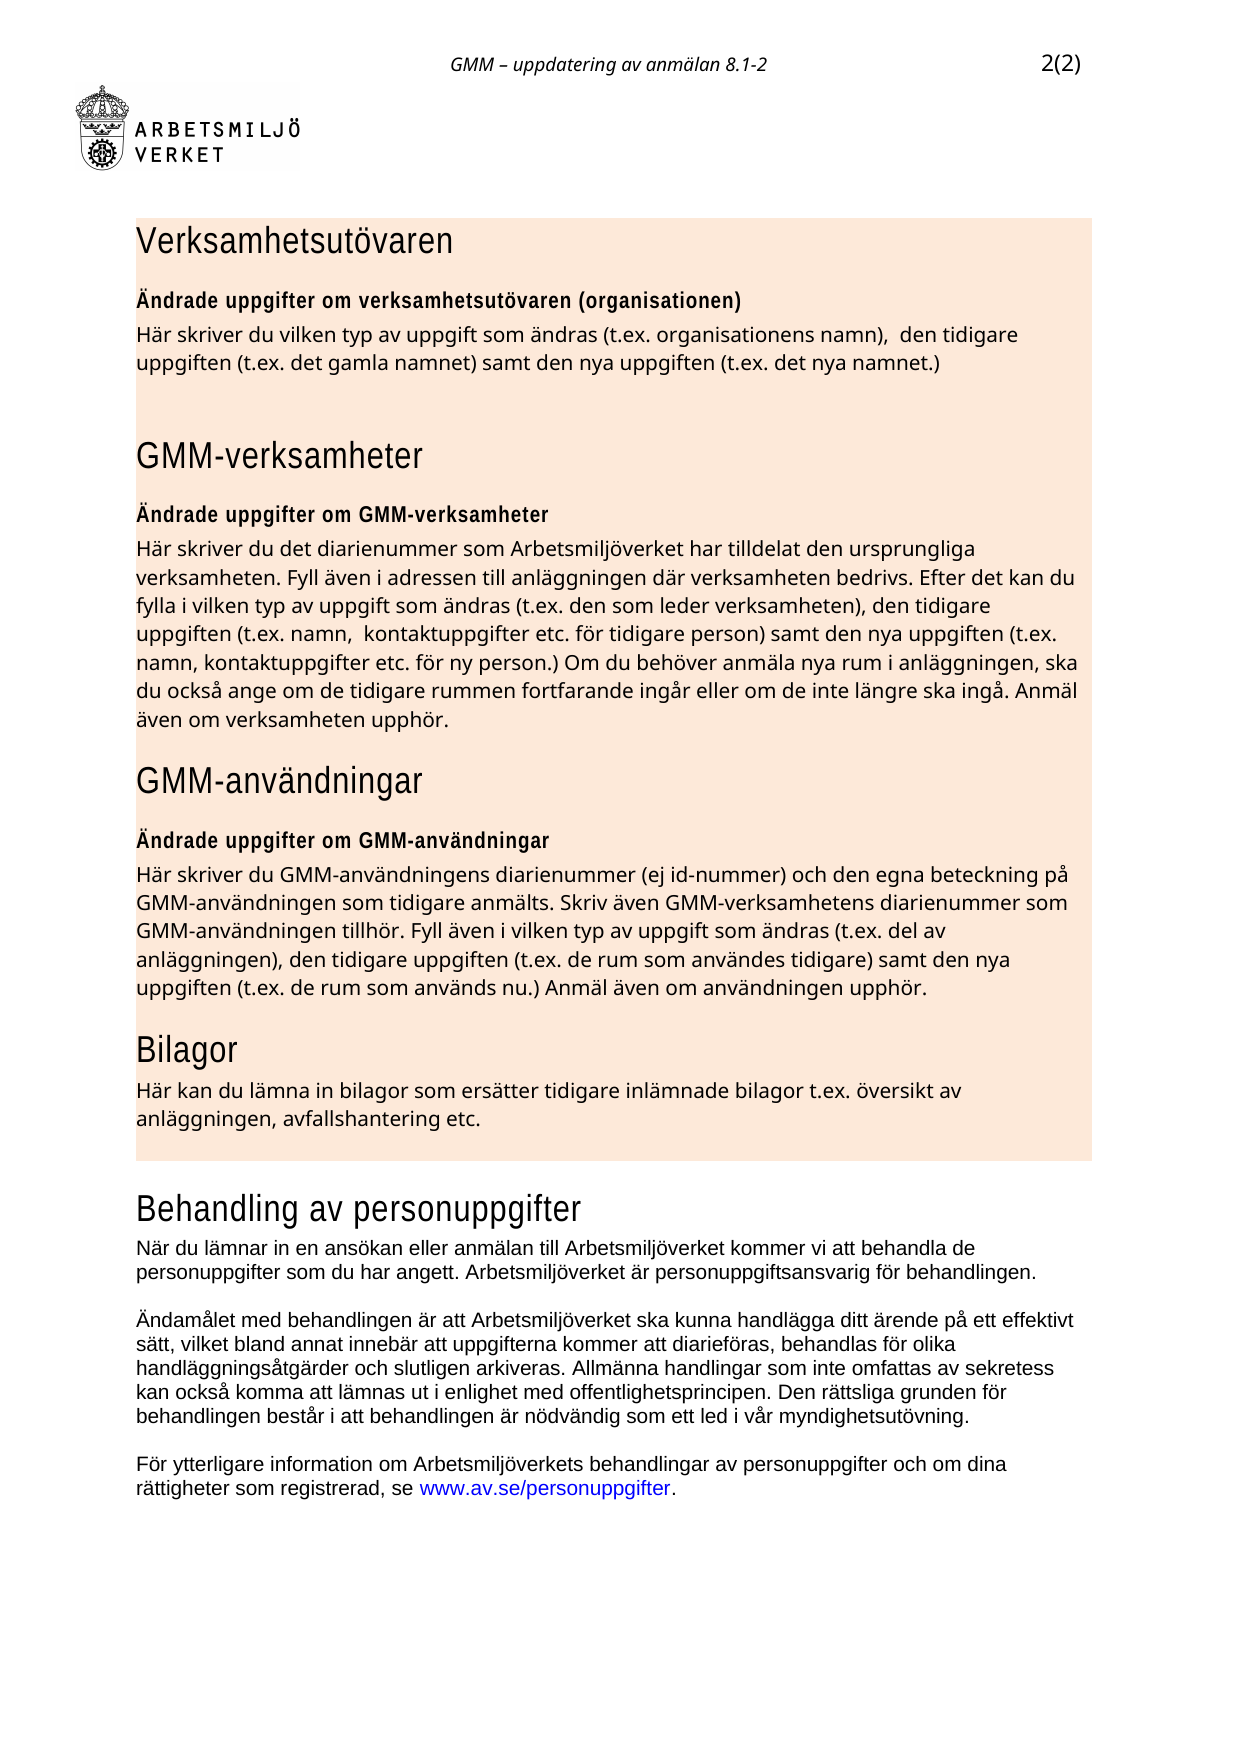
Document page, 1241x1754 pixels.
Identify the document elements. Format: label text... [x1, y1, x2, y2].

text När du lämnar in en ansökan eller anmälan till Arbetsmiljöverket kommer vi att behandla de personuppgifter som du har angett. Arbetsmiljöverket är personuppgiftsansvarig för behandlingen. [136, 1236, 1092, 1284]
text Här skriver du vilken typ av uppgift som ändras (t.ex. organisationens namn), den tidigare uppgiften (t.ex. det gamla namnet) samt den nya uppgiften (t.ex. det nya namnet.) [136, 320, 1092, 377]
text Ändamålet med behandlingen är att Arbetsmiljöverket ska kunna handlägga ditt ärende på ett effektivt sätt, vilket bland annat innebär att uppgifterna kommer att diarieföras, behandlas för olika handläggningsåtgärder och slutligen arkiveras. Allmänna handlingar som inte omfattas av sekretess kan också komma att lämnas ut i enlighet med offentlighetsprincipen. Den rättsliga grunden för behandlingen består i att behandlingen är nödvändig som ett led i vår myndighetsutövning. [136, 1308, 1092, 1427]
subtitle Ändrade uppgifter om verksamhetsutövaren (organisationen) [136, 286, 1092, 313]
subtitle Bilagor [136, 1027, 1092, 1070]
subtitle GMM-verksamheter [136, 433, 1092, 476]
picture [75, 82, 300, 171]
text Här kan du lämna in bilagor som ersätter tidigare inlämnade bilagor t.ex. översikt av anläggningen, avfallshantering etc. [136, 1076, 1092, 1133]
text Här skriver du det diarienummer som Arbetsmiljöverket har tilldelat den ursprungliga verksamheten. Fyll även i adressen till anläggningen där verksamheten bedrivs. Efter det kan du fylla i vilken typ av uppgift som ändras (t.ex. den som leder verksamheten), den tidigare uppgiften (t.ex. namn, kontaktuppgifter etc. för tidigare person) samt den nya uppgiften (t.ex. namn, kontaktuppgifter etc. för ny person.) Om du behöver anmäla nya rum i anläggningen, ska du också ange om de tidigare rummen fortfarande ingår eller om de inte längre ska ingå. Anmäl även om verksamheten upphör. [136, 534, 1092, 733]
subtitle Verksamhetsutövaren [136, 218, 1092, 261]
subtitle Ändrade uppgifter om GMM-användningar [136, 826, 1092, 853]
subtitle Ändrade uppgifter om GMM-verksamheter [136, 501, 1092, 528]
text För ytterligare information om Arbetsmiljöverkets behandlingar av personuppgifter och om dina rättigheter som registrerad, se www.av.se/personuppgifter. [136, 1451, 1092, 1499]
subtitle Behandling av personuppgifter [136, 1186, 1092, 1229]
text Här skriver du GMM-användningens diarienummer (ej id-nummer) och den egna beteckning på GMM-användningen som tidigare anmälts. Skriv även GMM-verksamhetens diarienummer som GMM-användningen tillhör. Fyll även i vilken typ av uppgift som ändras (t.ex. del av anläggningen), den tidigare uppgiften (t.ex. de rum som användes tidigare) samt den nya uppgiften (t.ex. de rum som används nu.) Anmäl även om användningen upphör. [136, 860, 1092, 1002]
subtitle GMM-användningar [136, 758, 1092, 801]
